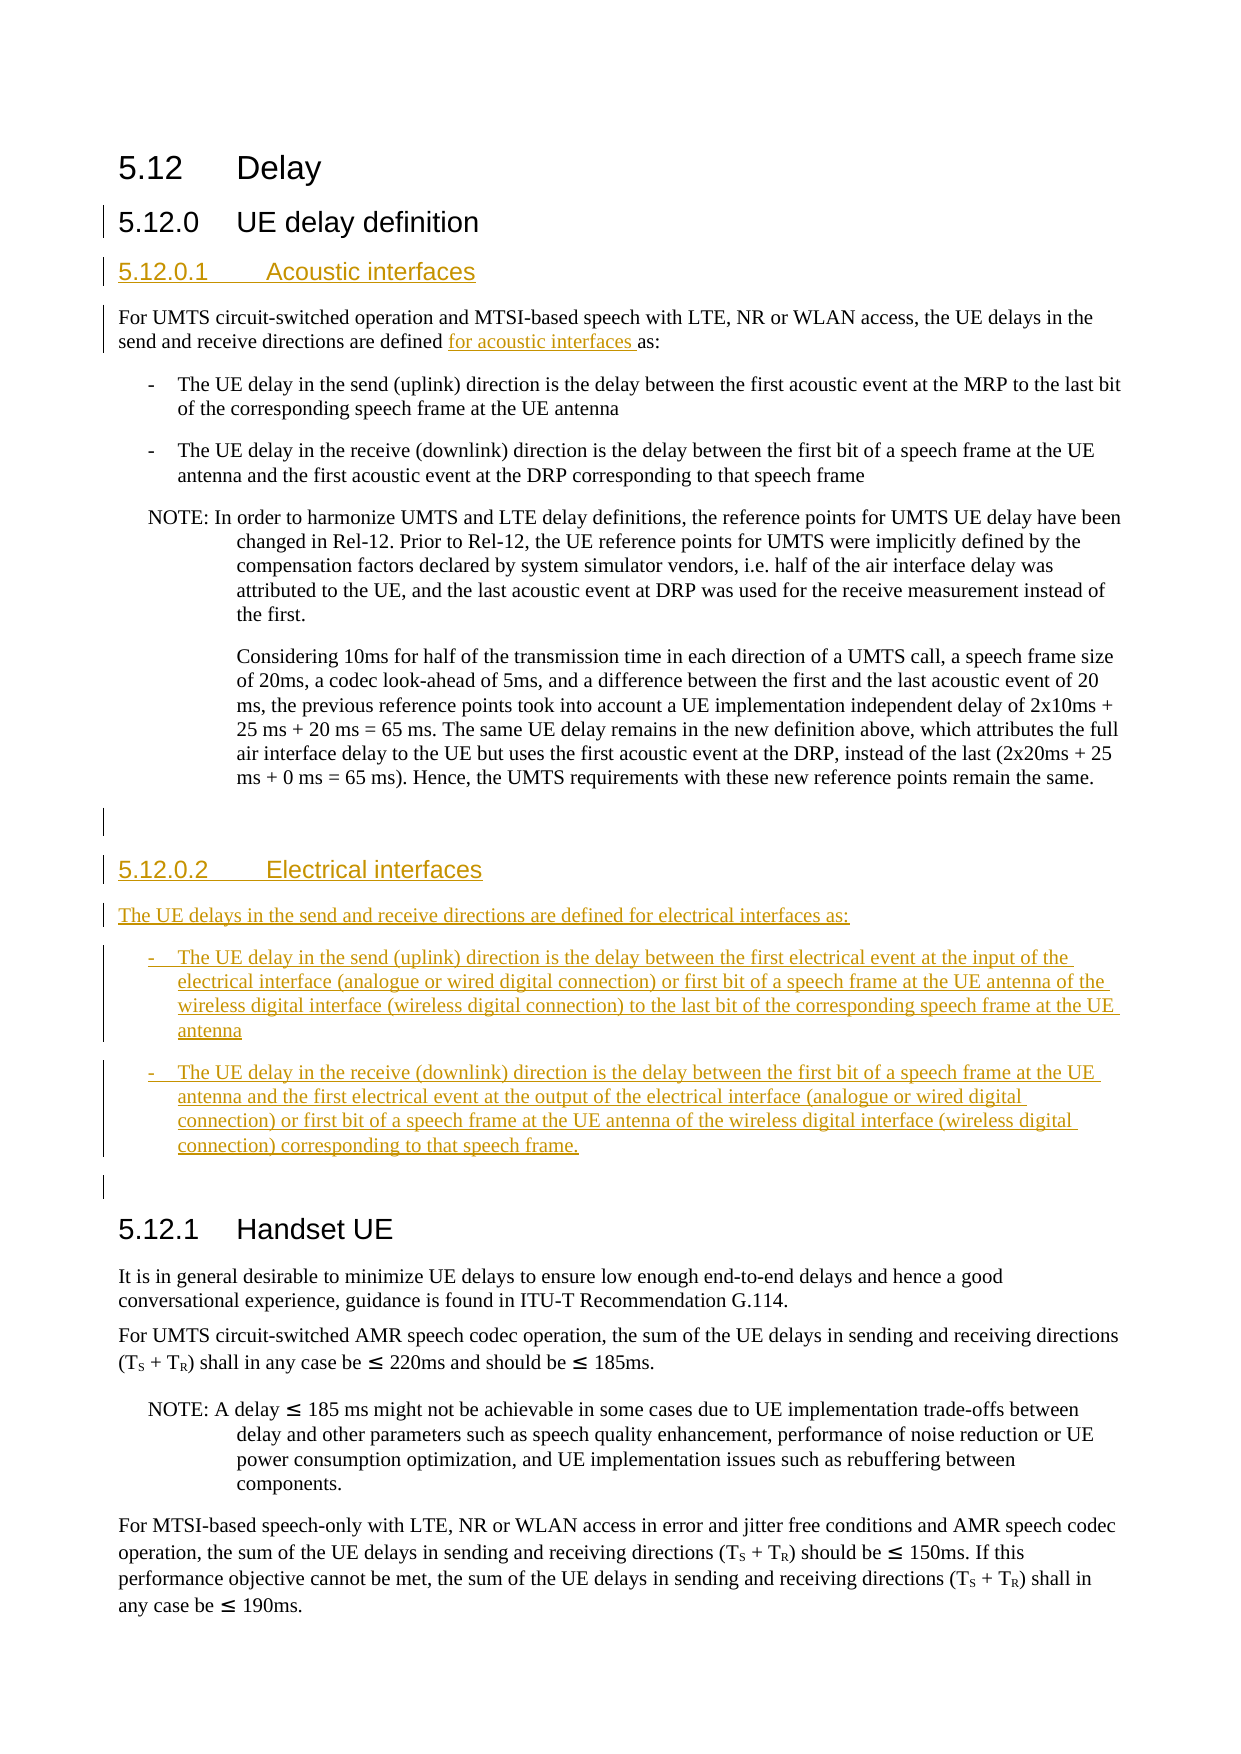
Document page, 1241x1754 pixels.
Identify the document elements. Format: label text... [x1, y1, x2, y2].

text It is in general desirable to minimize UE delays to ensure low enough end-to-end delays and hence a good conversational experience, guidance is found in ITU-T Recommendation G.114. [118, 1264, 1122, 1312]
subtitle 5.12 Delay [118, 148, 1122, 186]
text NOTE: In order to harmonize UMTS and LTE delay definitions, the reference points for UMTS UE delay have been changed in Rel-12. Prior to Rel-12, the UE reference points for UMTS were implicitly defined by the compensation factors declared by system simulator vendors, i.e. half of the air interface delay was attributed to the UE, and the last acoustic event at DRP was used for the receive measurement instead of the first. [148, 505, 1122, 626]
text Considering 10ms for half of the transmission time in each direction of a UMTS call, a speech frame size of 20ms, a codec look-ahead of 5ms, and a difference between the first and the last acoustic event of 20 ms, the previous reference points took into account a UE implementation independent delay of 2x10ms + 25 ms + 20 ms = 65 ms. The same UE delay remains in the new definition above, which attributes the full air interface delay to the UE but uses the first acoustic event at the DRP, instead of the last (2x20ms + 25 ms + 0 ms = 65 ms). Hence, the UMTS requirements with these new reference points remain the same. [148, 644, 1122, 789]
text - The UE delay in the receive (downlink) direction is the delay between the first bit of a speech frame at the UE antenna and the first acoustic event at the DRP corresponding to that speech frame [148, 438, 1122, 487]
text For UMTS circuit-switched AMR speech codec operation, the sum of the UE delays in sending and receiving directions (TS + TR) shall in any case be ≤ 220ms and should be ≤ 185ms. [118, 1323, 1122, 1375]
text For MTSI-based speech-only with LTE, NR or WLAN access in error and jitter free conditions and AMR speech codec operation, the sum of the UE delays in sending and receiving directions (TS + TR) should be ≤ 150ms. If this performance objective cannot be met, the sum of the UE delays in sending and receiving directions (TS + TR) shall in any case be ≤ 190ms. [118, 1513, 1122, 1618]
text - The UE delay in the send (uplink) direction is the delay between the first acoustic event at the MRP to the last bit of the corresponding speech frame at the UE antenna [148, 372, 1122, 420]
subtitle 5.12.0 UE delay definition [118, 205, 1122, 238]
subtitle 5.12.1 Handset UE [118, 1212, 1122, 1245]
text NOTE: A delay ≤ 185 ms might not be achievable in some cases due to UE implementation trade-offs between delay and other parameters such as speech quality enhancement, performance of noise reduction or UE power consumption optimization, and UE implementation issues such as rebuffering between components. [148, 1394, 1122, 1494]
text For UMTS circuit-switched operation and MTSI-based speech with LTE, NR or WLAN access, the UE delays in the send and receive directions are defined as: [118, 305, 1122, 353]
